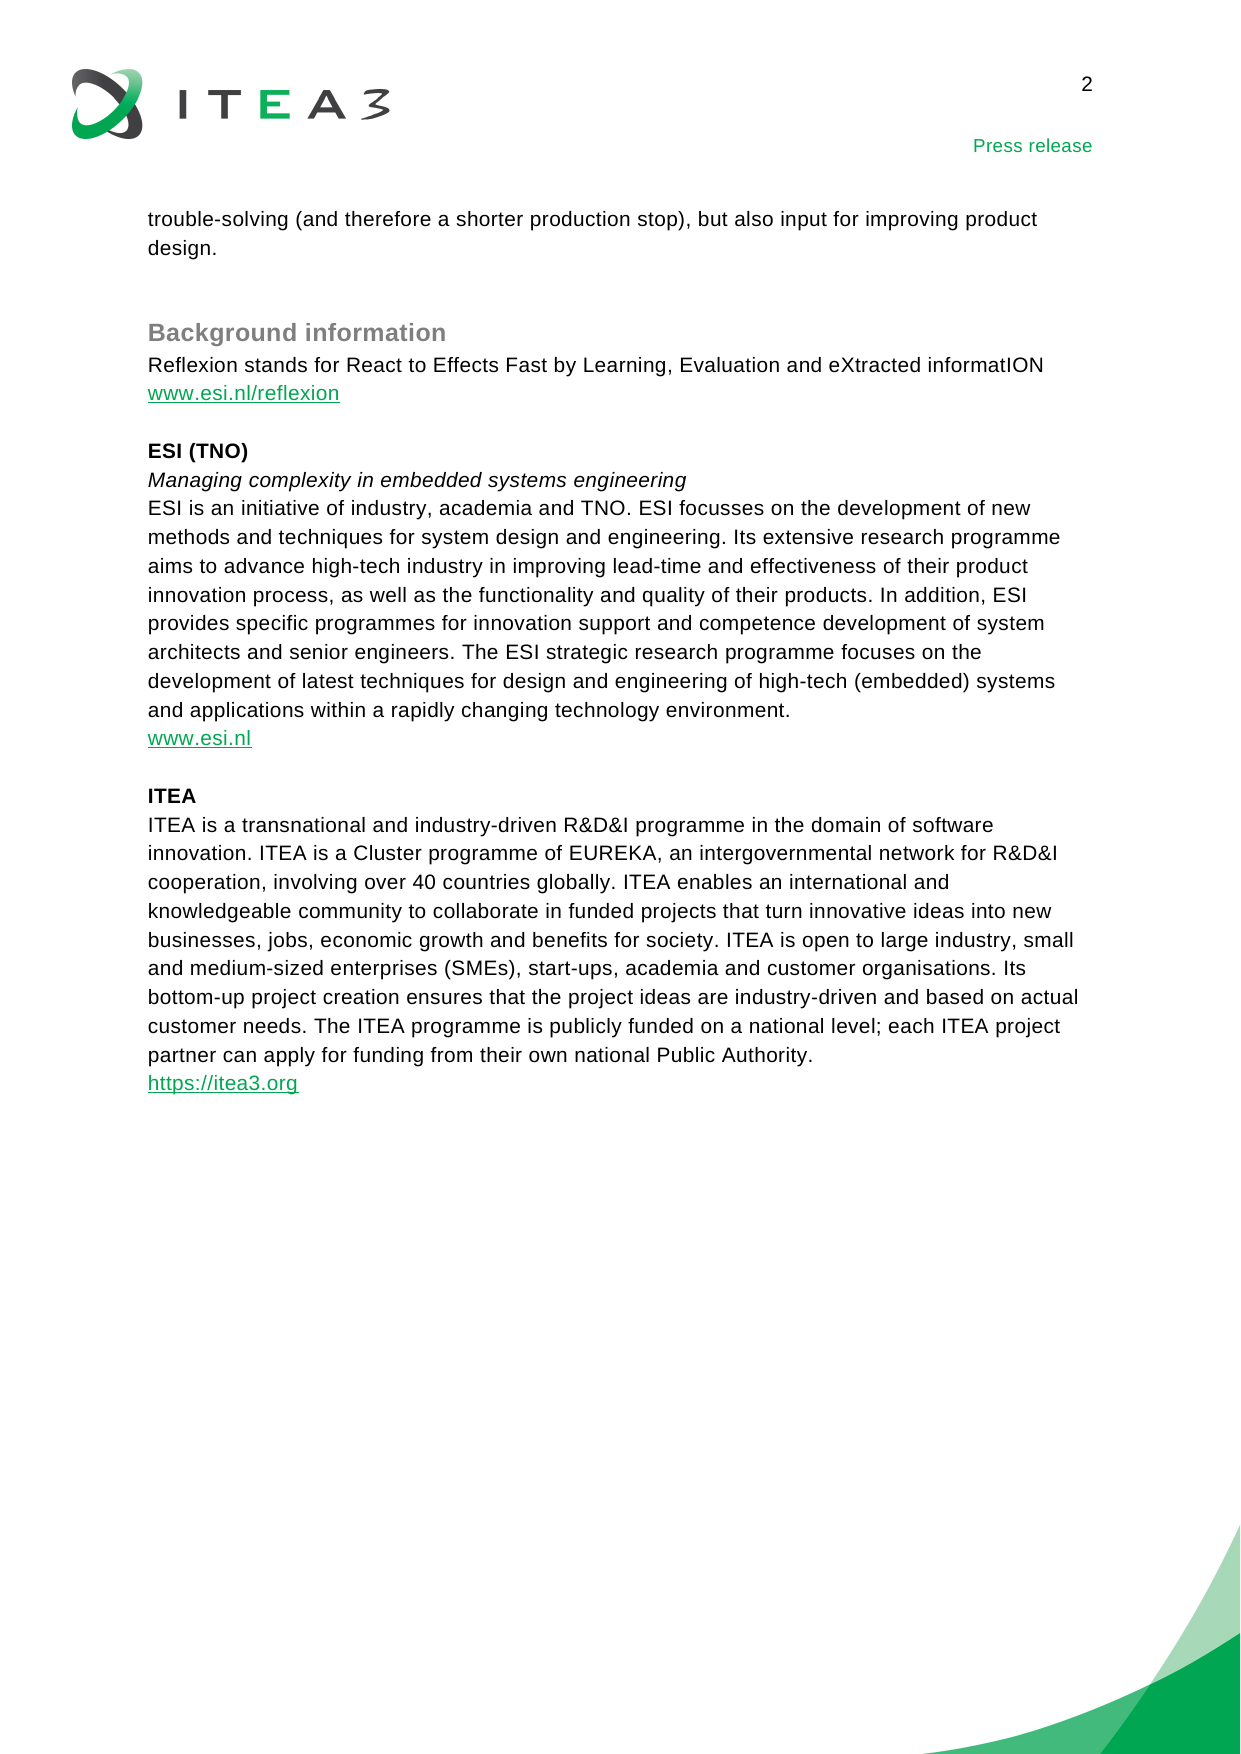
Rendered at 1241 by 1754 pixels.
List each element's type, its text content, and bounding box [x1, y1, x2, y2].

text https://itea3.org [148, 1071, 1092, 1095]
picture [814, 1488, 1241, 1754]
text Managing complexity in embedded systems engineering [148, 467, 1092, 491]
text ITEA [148, 784, 1092, 808]
text ITEA is a transnational and industry-driven R&D&I programme in the domain of software innovation. ITEA is a Cluster programme of EUREKA, an intergovernmental network for R&D&I cooperation, involving over 40 countries globally. ITEA enables an international and knowledgeable community to collaborate in funded projects that turn innovative ideas into new businesses, jobs, economic growth and benefits for society. ITEA is open to large industry, small and medium-sized enterprises (SMEs), start-ups, academia and customer organisations. Its bottom-up project creation ensures that the project ideas are industry-driven and based on actual customer needs. The ITEA programme is publicly funded on a national level; each ITEA project partner can apply for funding from their own national Public Authority. [148, 812, 1092, 1066]
text ESI is an initiative of industry, academia and TNO. ESI focusses on the development of new methods and techniques for system design and engineering. Its extensive research programme aims to advance high-tech industry in improving lead-time and effectiveness of their product innovation process, as well as the functionality and quality of their products. In addition, ESI provides specific programmes for innovation support and competence development of system architects and senior engineers. The ESI strategic research programme focuses on the development of latest techniques for design and engineering of high-tech (embedded) systems and applications within a rapidly changing technology environment. [148, 496, 1092, 721]
picture [0, 0, 442, 198]
text www.esi.nl [148, 726, 1092, 750]
text ESI (TNO) [148, 439, 1092, 463]
text www.esi.nl/reflexion [148, 381, 1092, 405]
subtitle Background information [148, 318, 1092, 347]
text Reflexion stands for React to Effects Fast by Learning, Evaluation and eXtracted informatION [148, 352, 1092, 376]
